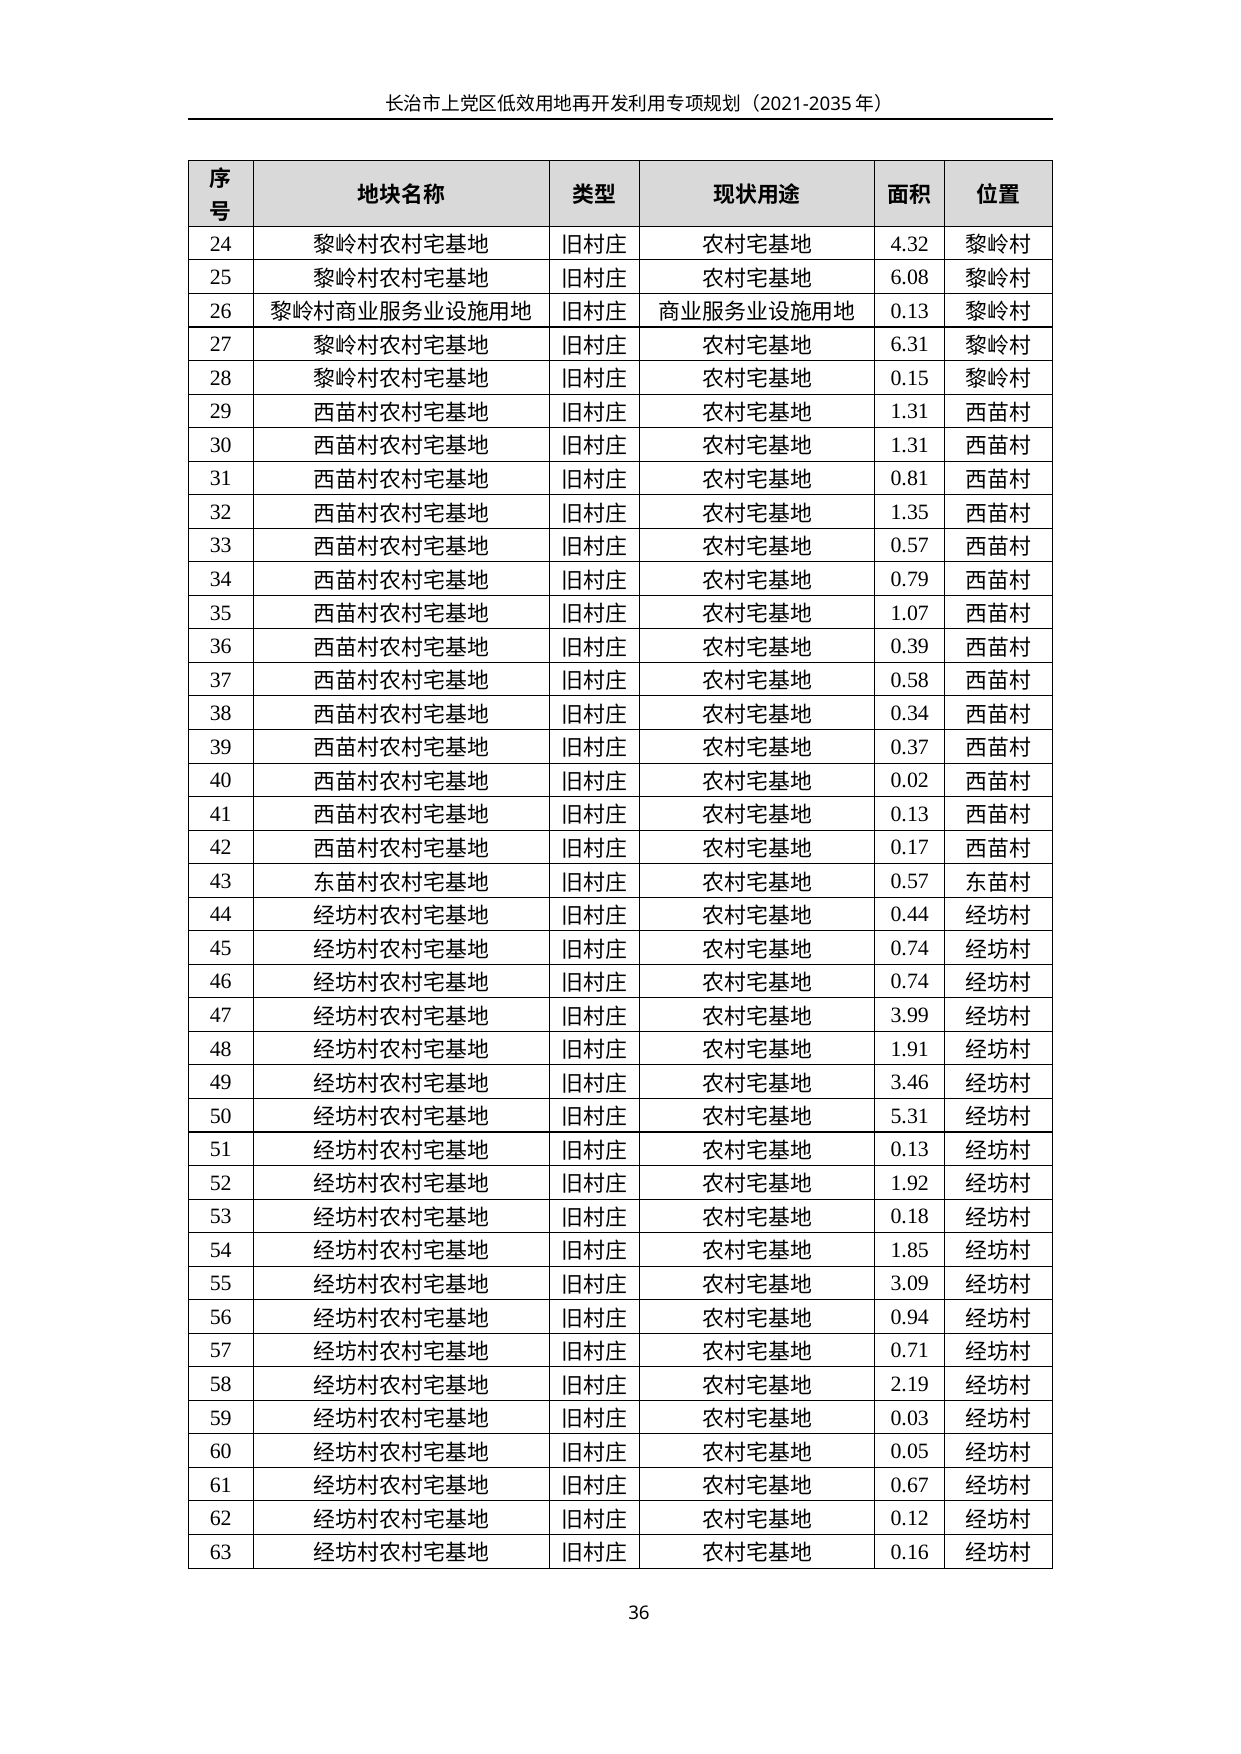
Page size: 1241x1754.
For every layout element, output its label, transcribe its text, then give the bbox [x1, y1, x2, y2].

table_cell 农村宅基地 [640, 931, 874, 964]
table_cell 西苗村 [945, 596, 1052, 628]
table_cell 经坊村农村宅基地 [254, 1535, 549, 1567]
table_cell 旧村庄 [550, 1434, 639, 1467]
table_cell 农村宅基地 [640, 260, 874, 293]
table_cell 西苗村农村宅基地 [254, 462, 549, 494]
table_cell 56 [189, 1300, 253, 1333]
table_cell 西苗村 [945, 663, 1052, 695]
table_cell 经坊村农村宅基地 [254, 1367, 549, 1400]
table_cell 农村宅基地 [640, 596, 874, 628]
table_cell 西苗村农村宅基地 [254, 696, 549, 729]
table_cell 经坊村 [945, 931, 1052, 964]
table_cell 旧村庄 [550, 1300, 639, 1333]
table_cell 44 [189, 898, 253, 930]
table_cell 旧村庄 [550, 1133, 639, 1165]
table_cell 0.02 [875, 764, 944, 796]
table_cell 经坊村 [945, 1166, 1052, 1198]
table_cell 西苗村 [945, 730, 1052, 762]
table_cell 58 [189, 1367, 253, 1400]
table_cell 农村宅基地 [640, 1535, 874, 1567]
table_cell 经坊村 [945, 1334, 1052, 1366]
table_cell 49 [189, 1065, 253, 1098]
table_cell 0.79 [875, 562, 944, 595]
table_cell 西苗村 [945, 462, 1052, 494]
table_cell 农村宅基地 [640, 1468, 874, 1500]
table_cell 西苗村 [945, 395, 1052, 427]
table_cell 西苗村农村宅基地 [254, 831, 549, 863]
table_cell 经坊村 [945, 1468, 1052, 1500]
table_cell 36 [189, 629, 253, 662]
table_cell 农村宅基地 [640, 1334, 874, 1366]
table_cell 西苗村农村宅基地 [254, 797, 549, 829]
table_cell 0.16 [875, 1535, 944, 1567]
table_cell 西苗村 [945, 495, 1052, 528]
table_cell 农村宅基地 [640, 1166, 874, 1198]
table_cell 48 [189, 1032, 253, 1064]
table_cell 西苗村农村宅基地 [254, 428, 549, 461]
table_cell 黎岭村 [945, 260, 1052, 293]
table_cell 0.74 [875, 931, 944, 964]
table_cell 6.08 [875, 260, 944, 293]
table_cell 西苗村 [945, 428, 1052, 461]
table_cell 西苗村农村宅基地 [254, 764, 549, 796]
table_cell 旧村庄 [550, 1166, 639, 1198]
table_cell 黎岭村 [945, 361, 1052, 393]
table_cell 农村宅基地 [640, 797, 874, 829]
table_cell 0.74 [875, 965, 944, 997]
table_cell 0.03 [875, 1401, 944, 1433]
table_cell 0.71 [875, 1334, 944, 1366]
table_cell 旧村庄 [550, 1032, 639, 1064]
table_header 现状用途 [640, 161, 874, 226]
table_cell 黎岭村农村宅基地 [254, 227, 549, 259]
table_cell 52 [189, 1166, 253, 1198]
table_cell 37 [189, 663, 253, 695]
table_cell 26 [189, 294, 253, 326]
table_cell 旧村庄 [550, 495, 639, 528]
table_cell 旧村庄 [550, 395, 639, 427]
table_cell 经坊村农村宅基地 [254, 1233, 549, 1266]
table_cell 6.31 [875, 328, 944, 360]
table_cell 旧村庄 [550, 596, 639, 628]
table_cell 旧村庄 [550, 1200, 639, 1232]
table_cell 旧村庄 [550, 1401, 639, 1433]
table_cell 50 [189, 1099, 253, 1131]
table_cell 40 [189, 764, 253, 796]
table_cell 旧村庄 [550, 1334, 639, 1366]
table_cell 0.94 [875, 1300, 944, 1333]
table_cell 西苗村 [945, 562, 1052, 595]
table_cell 西苗村 [945, 797, 1052, 829]
table_cell 经坊村 [945, 1099, 1052, 1131]
table_cell 农村宅基地 [640, 1032, 874, 1064]
table_cell 39 [189, 730, 253, 762]
table_cell 经坊村农村宅基地 [254, 1065, 549, 1098]
table_cell 0.13 [875, 797, 944, 829]
table_cell 黎岭村农村宅基地 [254, 260, 549, 293]
table_cell 农村宅基地 [640, 361, 874, 393]
table_cell 黎岭村农村宅基地 [254, 361, 549, 393]
table_cell 0.12 [875, 1501, 944, 1534]
table_cell 55 [189, 1267, 253, 1299]
table_cell 旧村庄 [550, 529, 639, 561]
table_cell 24 [189, 227, 253, 259]
table_cell 经坊村农村宅基地 [254, 1401, 549, 1433]
table_cell 经坊村 [945, 1233, 1052, 1266]
table_cell 黎岭村商业服务业设施用地 [254, 294, 549, 326]
table_cell 1.31 [875, 395, 944, 427]
table_cell 45 [189, 931, 253, 964]
table_cell 旧村庄 [550, 1501, 639, 1534]
table_cell 旧村庄 [550, 328, 639, 360]
table_cell 60 [189, 1434, 253, 1467]
table_cell 30 [189, 428, 253, 461]
table_cell 38 [189, 696, 253, 729]
table_cell 经坊村 [945, 1434, 1052, 1467]
table_cell 经坊村农村宅基地 [254, 1032, 549, 1064]
table_cell 0.05 [875, 1434, 944, 1467]
table_cell 0.44 [875, 898, 944, 930]
table_cell 农村宅基地 [640, 462, 874, 494]
table_cell 54 [189, 1233, 253, 1266]
table_cell 0.39 [875, 629, 944, 662]
table_cell 32 [189, 495, 253, 528]
table_cell 1.35 [875, 495, 944, 528]
table_cell 0.13 [875, 294, 944, 326]
table_cell 经坊村农村宅基地 [254, 1468, 549, 1500]
table_cell 旧村庄 [550, 462, 639, 494]
table_cell 旧村庄 [550, 1468, 639, 1500]
table_cell 黎岭村农村宅基地 [254, 328, 549, 360]
table_cell 0.37 [875, 730, 944, 762]
table_cell 经坊村 [945, 1133, 1052, 1165]
table_cell 43 [189, 864, 253, 897]
table_cell 34 [189, 562, 253, 595]
table_cell 旧村庄 [550, 1099, 639, 1131]
table_cell 农村宅基地 [640, 1200, 874, 1232]
table_cell 0.57 [875, 864, 944, 897]
table_cell 农村宅基地 [640, 562, 874, 595]
table_cell 46 [189, 965, 253, 997]
table_cell 农村宅基地 [640, 864, 874, 897]
table_cell 农村宅基地 [640, 965, 874, 997]
table_cell 63 [189, 1535, 253, 1567]
table_cell 经坊村 [945, 998, 1052, 1031]
table_cell 旧村庄 [550, 898, 639, 930]
table_cell 西苗村 [945, 831, 1052, 863]
table_cell 旧村庄 [550, 1267, 639, 1299]
table_cell 西苗村农村宅基地 [254, 495, 549, 528]
table_cell 经坊村 [945, 898, 1052, 930]
table_cell 0.13 [875, 1133, 944, 1165]
table_cell 东苗村农村宅基地 [254, 864, 549, 897]
table_cell 1.91 [875, 1032, 944, 1064]
table_cell 1.31 [875, 428, 944, 461]
table_cell 经坊村 [945, 1501, 1052, 1534]
table_cell 经坊村农村宅基地 [254, 898, 549, 930]
table_cell 经坊村 [945, 1367, 1052, 1400]
table_cell 农村宅基地 [640, 328, 874, 360]
table_cell 53 [189, 1200, 253, 1232]
table_cell 旧村庄 [550, 562, 639, 595]
table_cell 旧村庄 [550, 663, 639, 695]
table_cell 西苗村农村宅基地 [254, 730, 549, 762]
table_cell 27 [189, 328, 253, 360]
table_cell 西苗村农村宅基地 [254, 663, 549, 695]
table_cell 62 [189, 1501, 253, 1534]
table_cell 0.58 [875, 663, 944, 695]
table_cell 西苗村 [945, 629, 1052, 662]
table_cell 黎岭村 [945, 328, 1052, 360]
table_cell 农村宅基地 [640, 1267, 874, 1299]
table_cell 农村宅基地 [640, 1367, 874, 1400]
table_cell 1.92 [875, 1166, 944, 1198]
table_cell 1.85 [875, 1233, 944, 1266]
table_cell 25 [189, 260, 253, 293]
table_cell 51 [189, 1133, 253, 1165]
table_cell 农村宅基地 [640, 730, 874, 762]
table_cell 农村宅基地 [640, 696, 874, 729]
table_cell 农村宅基地 [640, 663, 874, 695]
table_cell 农村宅基地 [640, 227, 874, 259]
table_cell 旧村庄 [550, 1535, 639, 1567]
table_header 地块名称 [254, 161, 549, 226]
table_header 位置 [945, 161, 1052, 226]
table_cell 经坊村 [945, 1032, 1052, 1064]
table_cell 0.57 [875, 529, 944, 561]
table_cell 旧村庄 [550, 764, 639, 796]
table_cell 农村宅基地 [640, 1099, 874, 1131]
table_cell 黎岭村 [945, 227, 1052, 259]
table_cell 农村宅基地 [640, 1501, 874, 1534]
table_header 类型 [550, 161, 639, 226]
table_cell 经坊村农村宅基地 [254, 1434, 549, 1467]
table_cell 西苗村 [945, 764, 1052, 796]
table_cell 旧村庄 [550, 629, 639, 662]
table_cell 57 [189, 1334, 253, 1366]
table_cell 1.07 [875, 596, 944, 628]
table_header 序号 [189, 161, 253, 226]
table_cell 旧村庄 [550, 696, 639, 729]
table_cell 旧村庄 [550, 797, 639, 829]
table_cell 农村宅基地 [640, 1300, 874, 1333]
table_cell 35 [189, 596, 253, 628]
table_cell 经坊村农村宅基地 [254, 1166, 549, 1198]
table_cell 0.81 [875, 462, 944, 494]
table_cell 旧村庄 [550, 260, 639, 293]
table_cell 农村宅基地 [640, 764, 874, 796]
table_cell 经坊村农村宅基地 [254, 965, 549, 997]
table_cell 农村宅基地 [640, 1401, 874, 1433]
table_cell 西苗村农村宅基地 [254, 596, 549, 628]
table_cell 旧村庄 [550, 730, 639, 762]
table_cell 农村宅基地 [640, 529, 874, 561]
table_cell 经坊村农村宅基地 [254, 998, 549, 1031]
table_cell 旧村庄 [550, 428, 639, 461]
table_cell 经坊村农村宅基地 [254, 1099, 549, 1131]
table_cell 农村宅基地 [640, 898, 874, 930]
table_cell 黎岭村 [945, 294, 1052, 326]
table_cell 旧村庄 [550, 998, 639, 1031]
table_cell 33 [189, 529, 253, 561]
table_cell 41 [189, 797, 253, 829]
table_cell 经坊村农村宅基地 [254, 1300, 549, 1333]
table_cell 0.15 [875, 361, 944, 393]
table_cell 旧村庄 [550, 1233, 639, 1266]
table_cell 农村宅基地 [640, 1133, 874, 1165]
table_cell 旧村庄 [550, 931, 639, 964]
table_cell 农村宅基地 [640, 1065, 874, 1098]
table_cell 西苗村农村宅基地 [254, 395, 549, 427]
table_cell 旧村庄 [550, 831, 639, 863]
table_cell 47 [189, 998, 253, 1031]
table_cell 西苗村 [945, 529, 1052, 561]
table_cell 4.32 [875, 227, 944, 259]
table_cell 经坊村农村宅基地 [254, 931, 549, 964]
table_cell 商业服务业设施用地 [640, 294, 874, 326]
table_cell 经坊村 [945, 1300, 1052, 1333]
table_cell 经坊村农村宅基地 [254, 1501, 549, 1534]
table_cell 经坊村 [945, 1401, 1052, 1433]
table_cell 3.46 [875, 1065, 944, 1098]
table_cell 0.17 [875, 831, 944, 863]
table_cell 经坊村 [945, 1535, 1052, 1567]
table_cell 农村宅基地 [640, 428, 874, 461]
table_cell 0.34 [875, 696, 944, 729]
table_cell 3.99 [875, 998, 944, 1031]
table_cell 旧村庄 [550, 1367, 639, 1400]
table_cell 东苗村 [945, 864, 1052, 897]
table_cell 42 [189, 831, 253, 863]
table_cell 农村宅基地 [640, 495, 874, 528]
table_cell 0.67 [875, 1468, 944, 1500]
table_cell 旧村庄 [550, 227, 639, 259]
table_cell 农村宅基地 [640, 1233, 874, 1266]
table_cell 农村宅基地 [640, 998, 874, 1031]
table_cell 西苗村农村宅基地 [254, 629, 549, 662]
table_cell 2.19 [875, 1367, 944, 1400]
table_cell 29 [189, 395, 253, 427]
table_cell 农村宅基地 [640, 395, 874, 427]
table_cell 西苗村 [945, 696, 1052, 729]
table_cell 西苗村农村宅基地 [254, 562, 549, 595]
table_cell 旧村庄 [550, 1065, 639, 1098]
table_cell 西苗村农村宅基地 [254, 529, 549, 561]
table_cell 旧村庄 [550, 965, 639, 997]
table_header 面积 [875, 161, 944, 226]
table_cell 农村宅基地 [640, 831, 874, 863]
table_cell 经坊村农村宅基地 [254, 1267, 549, 1299]
table_cell 农村宅基地 [640, 1434, 874, 1467]
table_cell 经坊村 [945, 1200, 1052, 1232]
table_cell 旧村庄 [550, 864, 639, 897]
table_cell 28 [189, 361, 253, 393]
table_cell 31 [189, 462, 253, 494]
table_cell 经坊村农村宅基地 [254, 1133, 549, 1165]
table_cell 经坊村农村宅基地 [254, 1200, 549, 1232]
table_cell 59 [189, 1401, 253, 1433]
table_cell 3.09 [875, 1267, 944, 1299]
table_cell 农村宅基地 [640, 629, 874, 662]
table_cell 61 [189, 1468, 253, 1500]
table_cell 经坊村农村宅基地 [254, 1334, 549, 1366]
table_cell 经坊村 [945, 1267, 1052, 1299]
table_cell 旧村庄 [550, 294, 639, 326]
table_cell 5.31 [875, 1099, 944, 1131]
table_cell 经坊村 [945, 965, 1052, 997]
table_cell 0.18 [875, 1200, 944, 1232]
table_cell 旧村庄 [550, 361, 639, 393]
table_cell 经坊村 [945, 1065, 1052, 1098]
